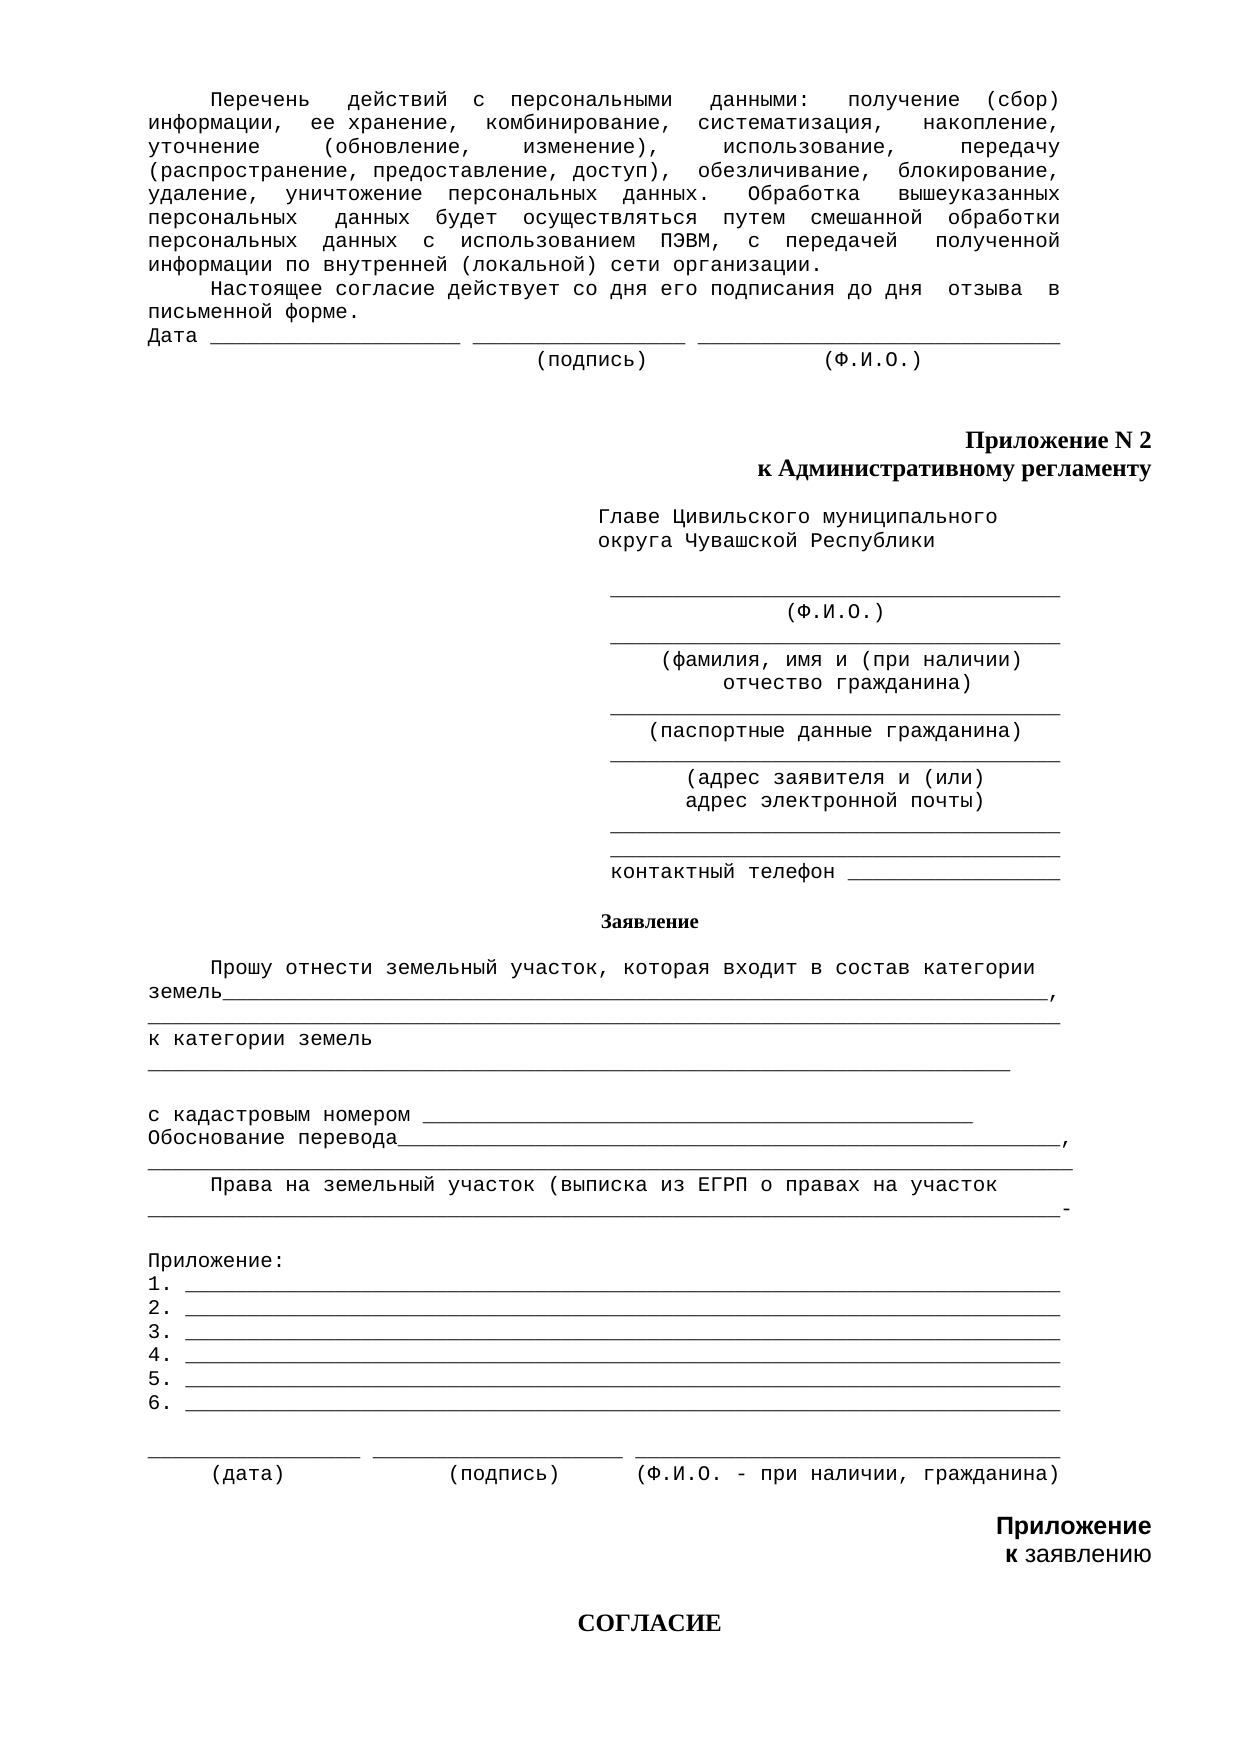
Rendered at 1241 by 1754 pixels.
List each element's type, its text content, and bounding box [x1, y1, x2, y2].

text (Ф.И.О.) [148, 601, 1152, 625]
text (паспортные данные гражданина) [148, 719, 1152, 743]
text округа Чувашской Республики [148, 530, 1152, 554]
text 3. ______________________________________________________________________ [148, 1321, 1152, 1344]
text уточнение (обновление, изменение), использование, передачу [148, 136, 1152, 159]
text с кадастровым номером ____________________________________________ [148, 1103, 1152, 1127]
text ____________________________________ [148, 814, 1152, 838]
text ____________________________________ [148, 625, 1152, 649]
text 1. ______________________________________________________________________ [148, 1273, 1152, 1297]
text 4. ______________________________________________________________________ [148, 1344, 1152, 1368]
text ____________________________________ [148, 696, 1152, 719]
text 2. ______________________________________________________________________ [148, 1297, 1152, 1321]
text удаление, уничтожение персональных данных. Обработка вышеуказанных [148, 183, 1152, 207]
text 5. ______________________________________________________________________ [148, 1368, 1152, 1392]
text Приложение: [148, 1250, 1152, 1273]
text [148, 1608, 1152, 1637]
text (дата) (подпись) (Ф.И.О. - при наличии, гражданина) [148, 1463, 1152, 1487]
text Перечень действий с персональными данными: получение (сбор) [148, 89, 1152, 112]
text отчество гражданина) [148, 672, 1152, 696]
text Настоящее согласие действует со дня его подписания до дня отзыва в [148, 278, 1152, 301]
text Приложение к заявлению [148, 1511, 1152, 1568]
text Заявление [148, 909, 1152, 933]
text персональных данных будет осуществляться путем смешанной обработки [148, 207, 1152, 231]
text контактный телефон _________________ [148, 861, 1152, 885]
text _________________________________________________________________________ [148, 1004, 1152, 1028]
text (фамилия, имя и (при наличии) [148, 649, 1152, 672]
text ____________________________________ [148, 578, 1152, 601]
text адрес электронной почты) [148, 791, 1152, 814]
text Обоснование перевода_____________________________________________________, [148, 1127, 1152, 1151]
text информации, ее хранение, комбинирование, систематизация, накопление, [148, 112, 1152, 136]
text Прошу отнести земельный участок, которая входит в состав категории земель__________________________________________________________________, [148, 957, 1152, 1004]
text Права на земельный участок (выписка из ЕГРП о правах на участок _________________________________________________________________________- [148, 1174, 1152, 1222]
text персональных данных с использованием ПЭВМ, с передачей полученной [148, 231, 1152, 254]
text (подпись) (Ф.И.О.) [148, 349, 1152, 372]
text 6. ______________________________________________________________________ [148, 1392, 1152, 1415]
text (адрес заявителя и (или) [148, 767, 1152, 791]
text __________________________________________________________________________ [148, 1151, 1152, 1174]
text _________________ ____________________ __________________________________ [148, 1439, 1152, 1463]
text (распространение, предоставление, доступ), обезличивание, блокирование, [148, 159, 1152, 183]
text к категории земель _____________________________________________________________________ [148, 1028, 1152, 1076]
text ____________________________________ [148, 838, 1152, 861]
text ____________________________________ [148, 743, 1152, 767]
text письменной форме. [148, 301, 1152, 325]
text информации по внутренней (локальной) сети организации. [148, 254, 1152, 278]
text Приложение N 2 к Административному регламенту [148, 425, 1152, 482]
text Дата ____________________ _________________ _____________________________ [148, 325, 1152, 349]
text Главе Цивильского муниципального [148, 506, 1152, 530]
